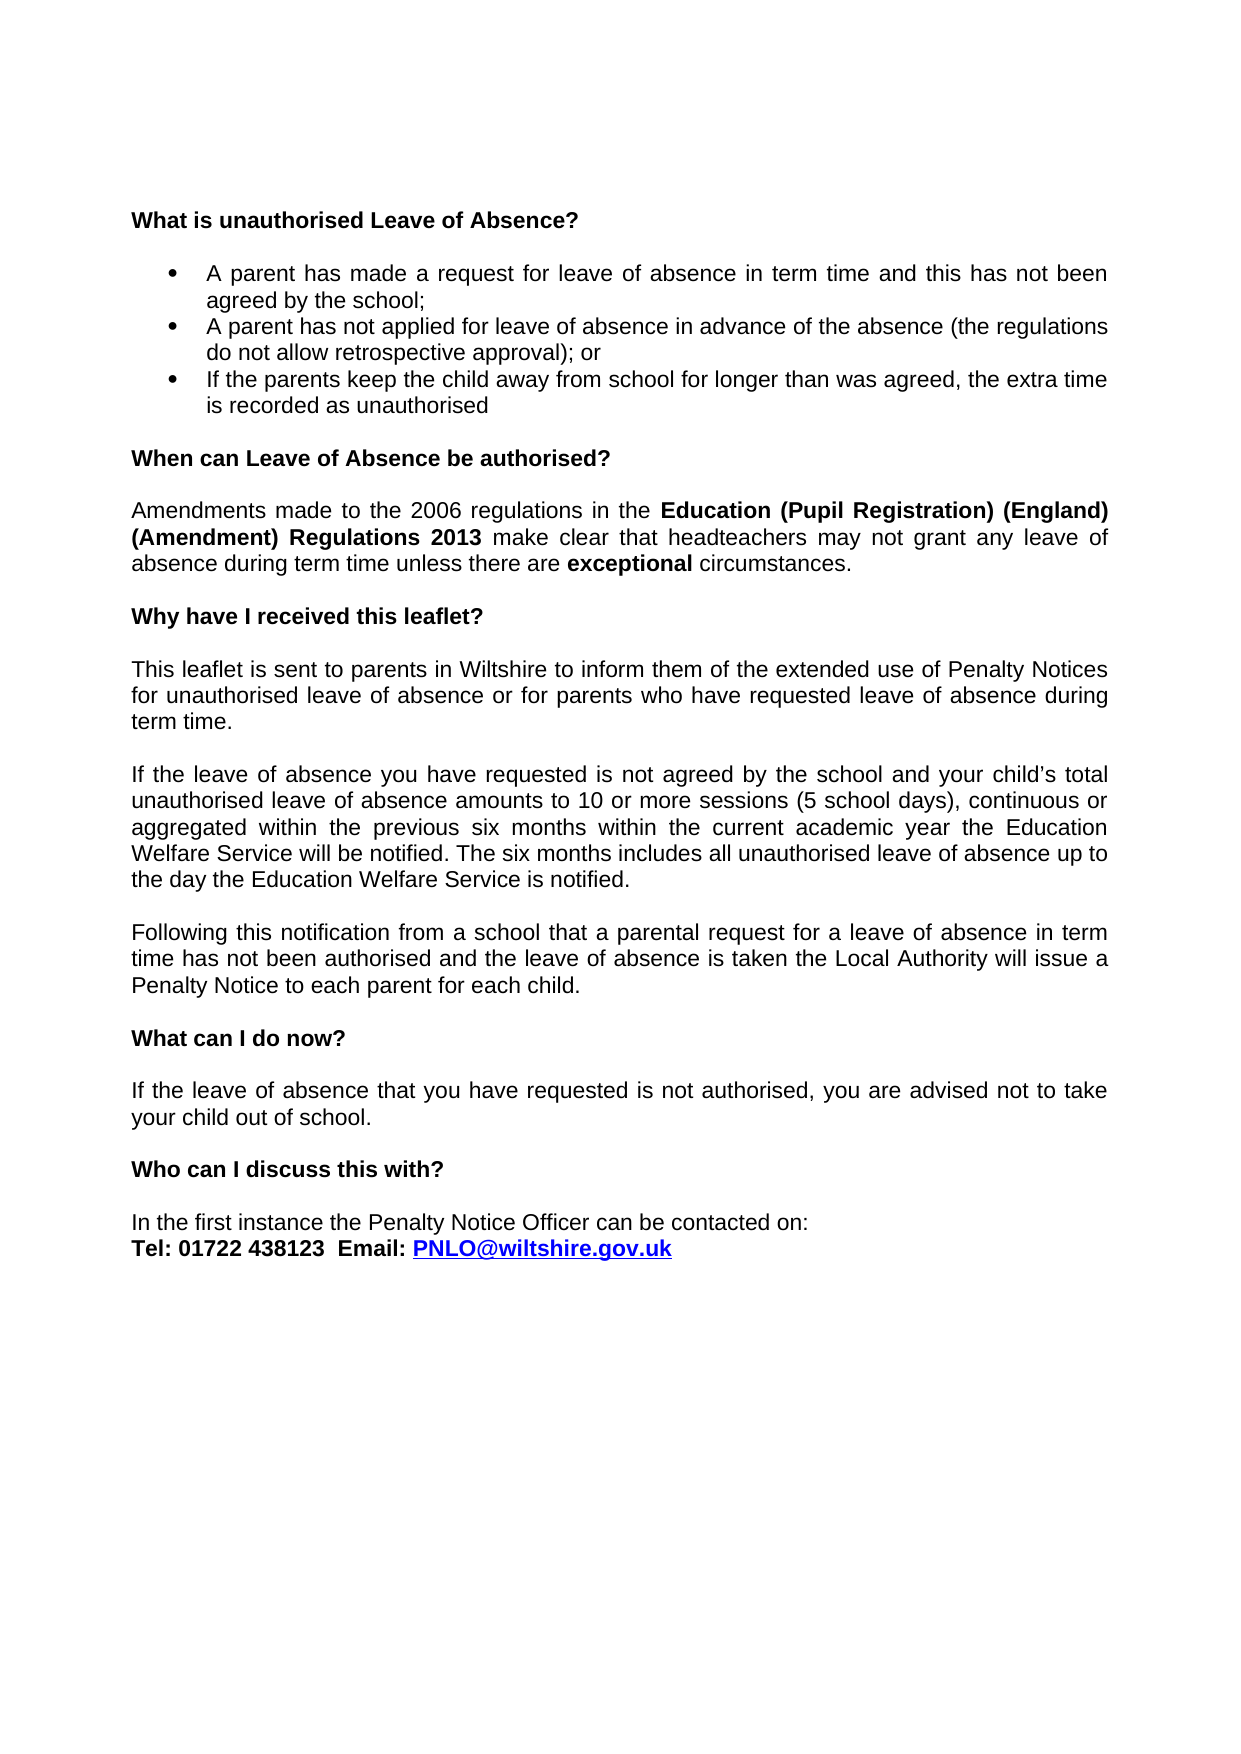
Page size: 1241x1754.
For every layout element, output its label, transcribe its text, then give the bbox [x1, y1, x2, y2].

text When can Leave of Absence be authorised? [131, 445, 1109, 471]
text What can I do now? [131, 1024, 1109, 1051]
text Following this notification from a school that a parental request for a leave of absence in term time has not been authorised and the leave of absence is taken the Local Authority will issue a Penalty Notice to each parent for each child. [131, 919, 1109, 998]
list If the parents keep the child away from school for longer than was agreed, the extra time is recorded as unauthorised [168, 366, 1109, 418]
text Why have I received this leaflet? [131, 603, 1109, 629]
text What is unauthorised Leave of Absence? [131, 207, 1109, 234]
text In the first instance the Penalty Notice Officer can be contacted on: [131, 1209, 1109, 1235]
list A parent has made a request for leave of absence in term time and this has not been agreed by the school; [168, 260, 1109, 313]
text Amendments made to the 2006 regulations in the Education (Pupil Registration) (England) (Amendment) Regulations 2013 make clear that headteachers may not grant any leave of absence during term time unless there are exceptional circumstances. [131, 497, 1109, 576]
text Tel: 01722 438123 Email: PNLO@wiltshire.gov.uk [131, 1235, 1109, 1262]
text Who can I discuss this with? [131, 1156, 1109, 1183]
text This leaflet is sent to parents in Wiltshire to inform them of the extended use of Penalty Notices for unauthorised leave of absence or for parents who have requested leave of absence during term time. [131, 656, 1109, 734]
text If the leave of absence that you have requested is not authorised, you are advised not to take your child out of school. [131, 1077, 1109, 1130]
text If the leave of absence you have requested is not agreed by the school and your child’s total unauthorised leave of absence amounts to 10 or more sessions (5 school days), continuous or aggregated within the previous six months within the current academic year the Education Welfare Service will be notified. The six months includes all unauthorised leave of absence up to the day the Education Welfare Service is notified. [131, 761, 1109, 893]
list A parent has not applied for leave of absence in advance of the absence (the regulations do not allow retrospective approval); or [168, 313, 1109, 366]
